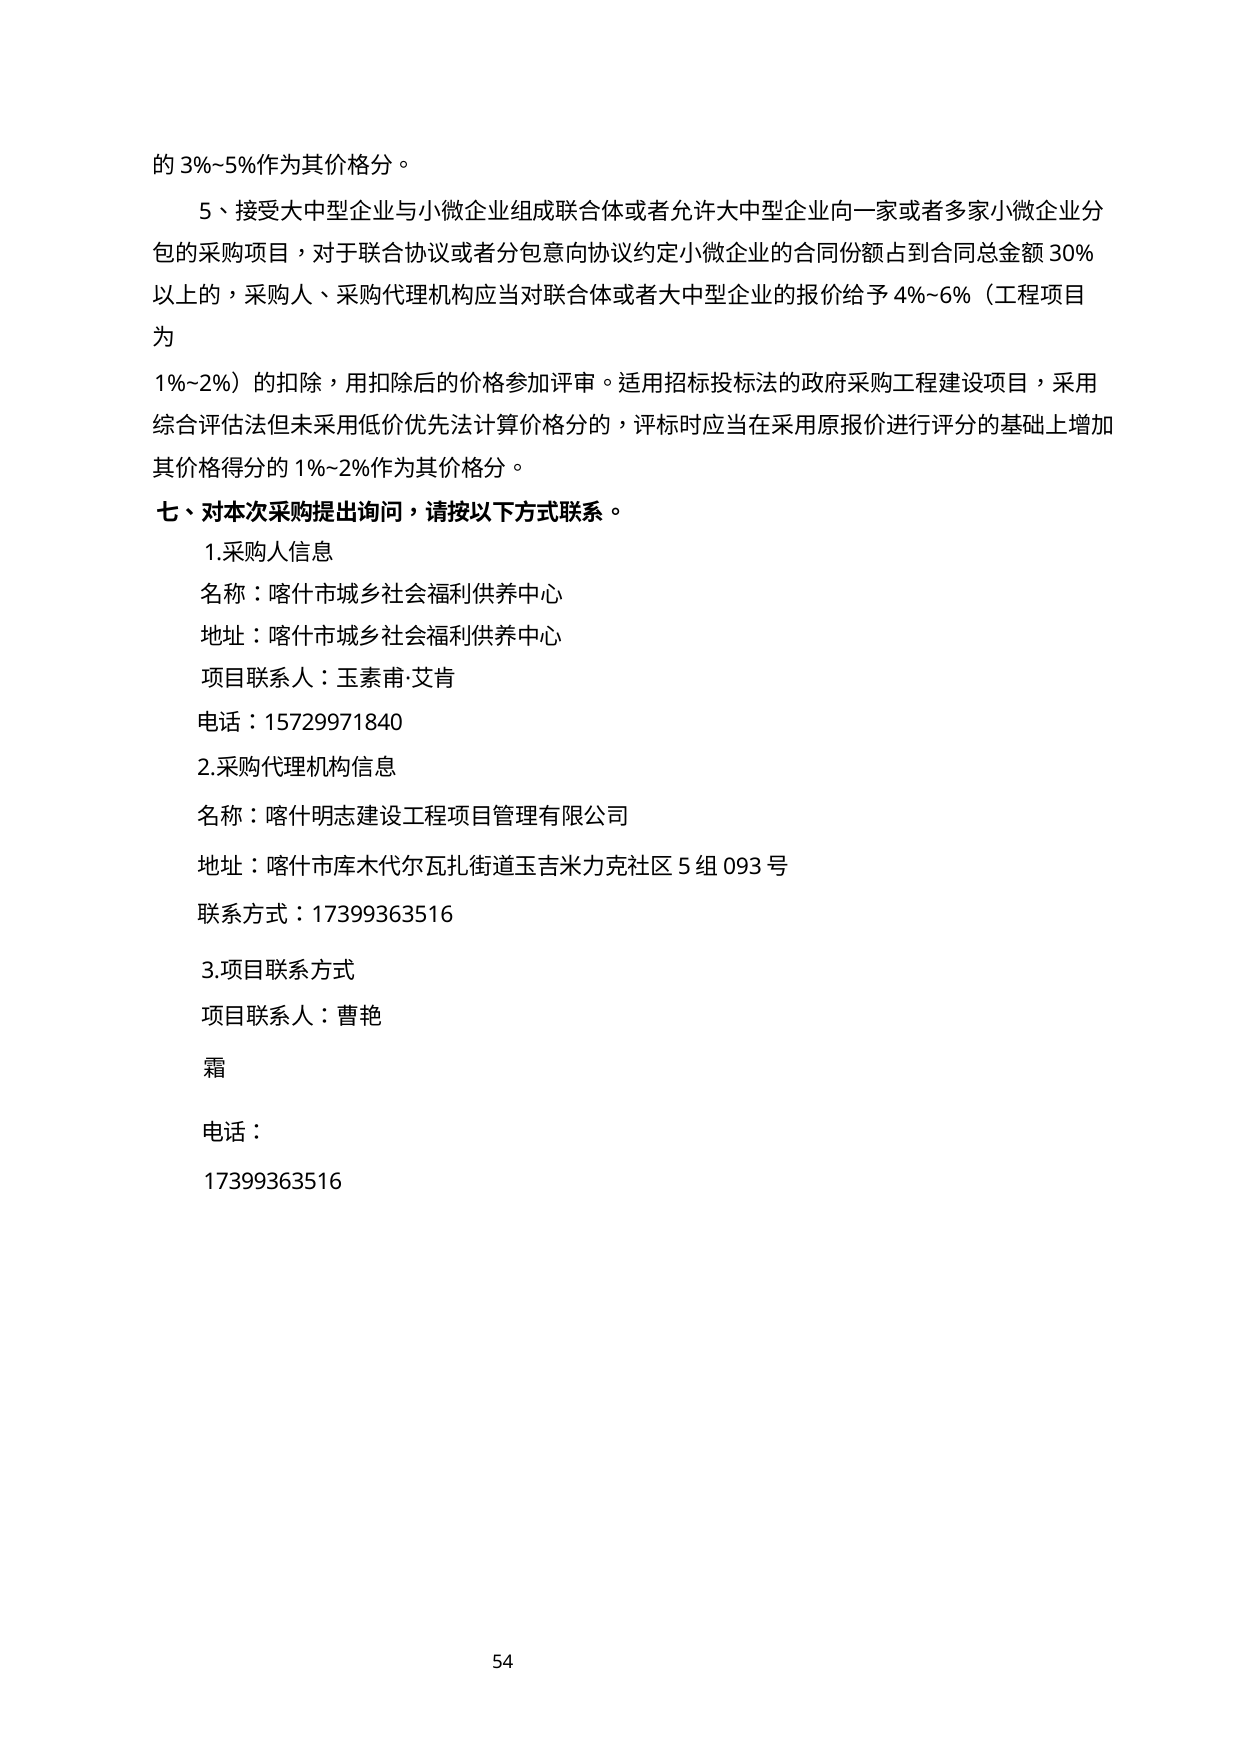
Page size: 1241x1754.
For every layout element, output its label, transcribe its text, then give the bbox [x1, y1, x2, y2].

text 地址：喀什市库木代尔瓦扎街道玉吉米力克社区5组093号 [198, 848, 1132, 881]
text 1.采购人信息 [203, 537, 1132, 566]
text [152, 149, 1114, 180]
text 电话：17399363516 [201, 1116, 404, 1196]
text 2.采购代理机构信息 [152, 751, 1132, 782]
text 3.项目联系方式 [201, 955, 1132, 984]
text 七、对本次采购提出询问，请按以下方式联系。 [156, 497, 1132, 526]
text 名称：喀什明志建设工程项目管理有限公司 [152, 798, 1132, 831]
text 1%~2%）的扣除，用扣除后的价格参加评审。适用招标投标法的政府采购工程建设项目，采用综合评估法但未采用低价优先法计算价格分的，评标时应当在采用原报价进行评分的基础上增加其价格得分的1%~2%作为其价格分。 [152, 367, 1114, 483]
text 项目联系人：曹艳霜 [201, 998, 404, 1083]
text 项目联系人：玉素甫·艾肯 [201, 662, 1132, 692]
text 联系方式：17399363516 [152, 898, 1132, 929]
text 电话：15729971840 [152, 706, 406, 737]
text 名称：喀什市城乡社会福利供养中心 [201, 578, 1132, 608]
text 地址：喀什市城乡社会福利供养中心 [200, 620, 1132, 650]
text 5、接受大中型企业与小微企业组成联合体或者允许大中型企业向一家或者多家小微企业分包的采购项目，对于联合协议或者分包意向协议约定小微企业的合同份额占到合同总金额30%以上的，采购人、采购代理机构应当对联合体或者大中型企业的报价给予4%~6%（工程项目为 [152, 195, 1108, 353]
